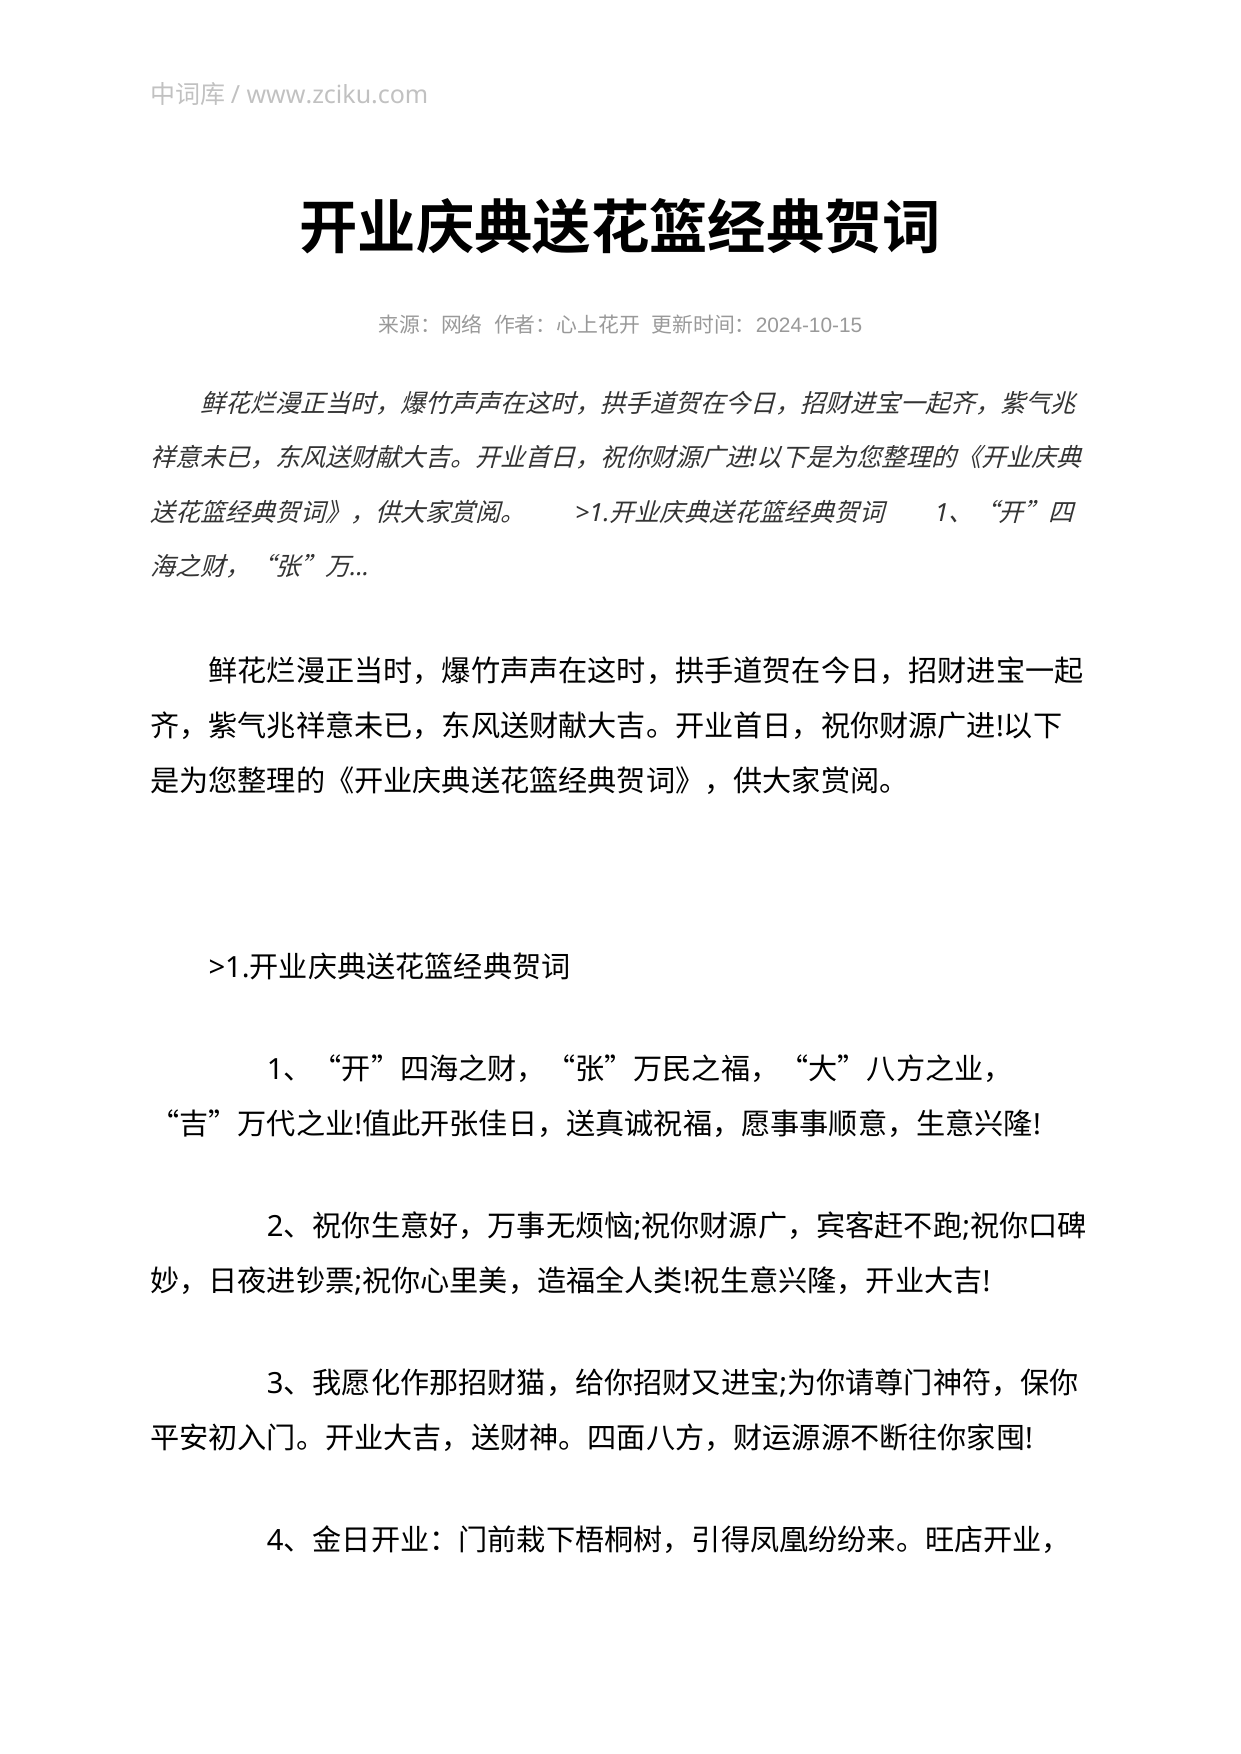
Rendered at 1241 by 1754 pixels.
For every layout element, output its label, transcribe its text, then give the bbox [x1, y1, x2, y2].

text 1、“开”四海之财，“张”万民之福，“大”八方之业，“吉”万代之业!值此开张佳日，送真诚祝福，愿事事顺意，生意兴隆! [150, 1046, 1090, 1143]
text 来源：网络 作者：心上花开 更新时间：2024-10-15 [150, 313, 1090, 337]
text 鲜花烂漫正当时，爆竹声声在这时，拱手道贺在今日，招财进宝一起齐，紫气兆祥意未已，东风送财献大吉。开业首日，祝你财源广进!以下是为您整理的《开业庆典送花篮经典贺词》，供大家赏阅。 [150, 648, 1090, 800]
subtitle 开业庆典送花篮经典贺词 [150, 181, 1090, 266]
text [150, 1517, 1090, 1559]
text 2、祝你生意好，万事无烦恼;祝你财源广，宾客赶不跑;祝你口碑妙，日夜进钞票;祝你心里美，造福全人类!祝生意兴隆，开业大吉! [150, 1203, 1090, 1300]
text 鲜花烂漫正当时，爆竹声声在这时，拱手道贺在今日，招财进宝一起齐，紫气兆祥意未已，东风送财献大吉。开业首日，祝你财源广进!以下是为您整理的《开业庆典送花篮经典贺词》，供大家赏阅。 >1.开业庆典送花篮经典贺词 1、“开”四海之财，“张”万... [150, 383, 1090, 583]
text 3、我愿化作那招财猫，给你招财又进宝;为你请尊门神符，保你平安初入门。开业大吉，送财神。四面八方，财运源源不断往你家囤! [150, 1359, 1090, 1457]
text >1.开业庆典送花篮经典贺词 [150, 944, 1090, 986]
